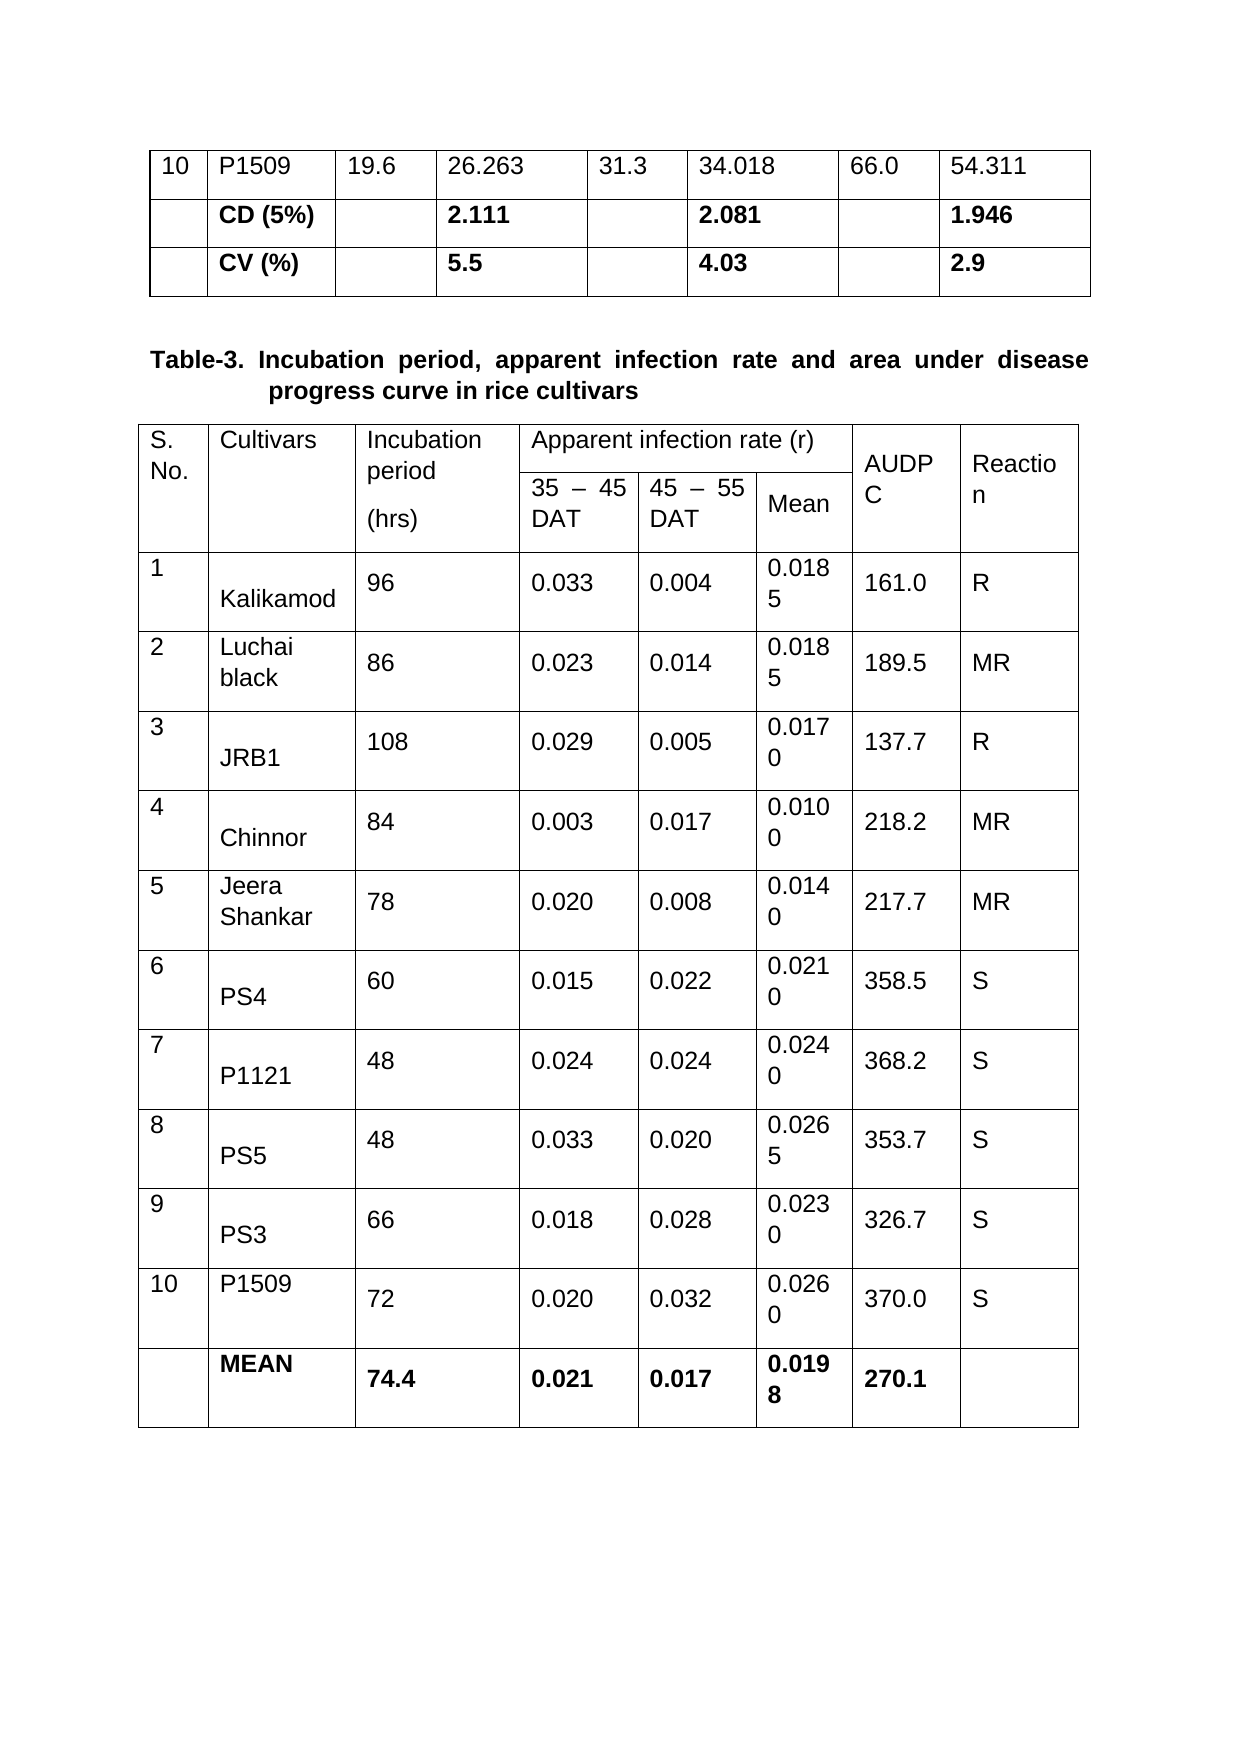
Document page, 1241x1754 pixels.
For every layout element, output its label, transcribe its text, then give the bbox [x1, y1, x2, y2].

table_cell 84 [356, 791, 519, 870]
table_cell 72 [356, 1269, 519, 1347]
table_header Incubation period (hrs) [356, 425, 519, 552]
table_header Apparent infection rate (r) [520, 425, 852, 472]
table_cell R [961, 712, 1078, 790]
table_cell Chinnor [209, 791, 355, 870]
table_cell 5.5 [437, 248, 587, 296]
table_cell [588, 248, 687, 296]
table_cell [839, 248, 939, 296]
table_cell 6 [139, 951, 208, 1029]
table_cell MEAN [209, 1349, 355, 1427]
table_cell [336, 248, 436, 296]
table_cell 0.033 [520, 553, 638, 631]
table_cell 9 [139, 1189, 208, 1268]
table_cell MR [961, 791, 1078, 870]
table_cell 0.021 [520, 1349, 638, 1427]
table_cell 31.3 [588, 151, 687, 198]
table_header S. No. [139, 425, 208, 552]
table_cell 0.029 [520, 712, 638, 790]
table_cell 78 [356, 871, 519, 949]
table_cell 8 [139, 1110, 208, 1188]
table_cell [588, 200, 687, 247]
table_cell [839, 200, 939, 247]
table_cell 0.017 [639, 1349, 756, 1427]
table_cell 0.0265 [757, 1110, 852, 1188]
table_cell S [961, 1269, 1078, 1347]
table_cell 0.0240 [757, 1030, 852, 1109]
table_cell 0.018 [520, 1189, 638, 1268]
table_cell Kalikamod [209, 553, 355, 631]
table_cell 0.023 [520, 632, 638, 711]
table_cell Jeera Shankar [209, 871, 355, 949]
table_cell P1509 [208, 151, 335, 198]
table_cell PS5 [209, 1110, 355, 1188]
table_cell 326.7 [853, 1189, 960, 1268]
table_cell 4 [139, 791, 208, 870]
table_cell 4.03 [688, 248, 838, 296]
table_cell 74.4 [356, 1349, 519, 1427]
table_cell [961, 1349, 1078, 1427]
table_cell 0.020 [520, 871, 638, 949]
table_cell 0.003 [520, 791, 638, 870]
table_cell 54.311 [940, 151, 1090, 198]
table_header Reaction [961, 425, 1078, 552]
table_header Cultivars [209, 425, 355, 552]
table_cell P1509 [209, 1269, 355, 1347]
table_cell 35 – 45 DAT [520, 473, 638, 552]
table_cell 0.0185 [757, 632, 852, 711]
table_cell 161.0 [853, 553, 960, 631]
table_cell 2 [139, 632, 208, 711]
table_cell 0.0100 [757, 791, 852, 870]
table_cell 370.0 [853, 1269, 960, 1347]
table_cell 0.017 [639, 791, 756, 870]
table_cell 60 [356, 951, 519, 1029]
table_cell 1.946 [940, 200, 1090, 247]
table_cell 66 [356, 1189, 519, 1268]
table_cell 0.020 [520, 1269, 638, 1347]
table_cell [336, 200, 436, 247]
table_cell 0.0170 [757, 712, 852, 790]
table_cell 217.7 [853, 871, 960, 949]
table_cell 0.032 [639, 1269, 756, 1347]
table_cell 0.028 [639, 1189, 756, 1268]
table_cell 218.2 [853, 791, 960, 870]
table_cell PS4 [209, 951, 355, 1029]
table_cell R [961, 553, 1078, 631]
table_cell 270.1 [853, 1349, 960, 1427]
table_cell 3 [139, 712, 208, 790]
table_cell S [961, 1110, 1078, 1188]
table_cell 0.014 [639, 632, 756, 711]
table_cell CD (5%) [208, 200, 335, 247]
table_cell 86 [356, 632, 519, 711]
table_cell MR [961, 871, 1078, 949]
table_cell CV (%) [208, 248, 335, 296]
table_cell 0.0185 [757, 553, 852, 631]
table_cell 66.0 [839, 151, 939, 198]
table_cell 0.0230 [757, 1189, 852, 1268]
table_cell 34.018 [688, 151, 838, 198]
table_cell PS3 [209, 1189, 355, 1268]
table_cell 0.005 [639, 712, 756, 790]
table_cell 0.0260 [757, 1269, 852, 1347]
table_cell 0.008 [639, 871, 756, 949]
table_cell 96 [356, 553, 519, 631]
table_cell MR [961, 632, 1078, 711]
table_cell 368.2 [853, 1030, 960, 1109]
table_cell 137.7 [853, 712, 960, 790]
table_cell 0.020 [639, 1110, 756, 1188]
table_cell 19.6 [336, 151, 436, 198]
table_cell 0.0140 [757, 871, 852, 949]
table_cell 2.111 [437, 200, 587, 247]
table_cell 1 [139, 553, 208, 631]
table_cell 189.5 [853, 632, 960, 711]
table_cell 0.0210 [757, 951, 852, 1029]
table_cell 7 [139, 1030, 208, 1109]
table_cell 358.5 [853, 951, 960, 1029]
table_cell 108 [356, 712, 519, 790]
table_cell 2.9 [940, 248, 1090, 296]
table_cell S [961, 1189, 1078, 1268]
table_cell Mean [757, 473, 852, 552]
table_cell P1121 [209, 1030, 355, 1109]
table_header AUDPC [853, 425, 960, 552]
text Table-3. Incubation period, apparent infection rate and area under disease progress curve in rice cultivars [150, 345, 1090, 404]
table_cell [151, 248, 207, 296]
table_cell 0.0198 [757, 1349, 852, 1427]
table_cell [151, 200, 207, 247]
table_cell 0.004 [639, 553, 756, 631]
table_cell S [961, 951, 1078, 1029]
table_cell 10 [139, 1269, 208, 1347]
table_cell 0.024 [639, 1030, 756, 1109]
table_cell [139, 1349, 208, 1427]
table_cell 45 – 55 DAT [639, 473, 756, 552]
table_cell 0.024 [520, 1030, 638, 1109]
table_cell 48 [356, 1110, 519, 1188]
table_cell 26.263 [437, 151, 587, 198]
table_cell 0.033 [520, 1110, 638, 1188]
table_cell 48 [356, 1030, 519, 1109]
table_cell 353.7 [853, 1110, 960, 1188]
table_cell S [961, 1030, 1078, 1109]
table_cell 2.081 [688, 200, 838, 247]
table_cell Luchai black [209, 632, 355, 711]
table_cell 5 [139, 871, 208, 949]
table_cell 0.022 [639, 951, 756, 1029]
table_cell 10 [151, 151, 207, 198]
table_cell JRB1 [209, 712, 355, 790]
table_cell 0.015 [520, 951, 638, 1029]
